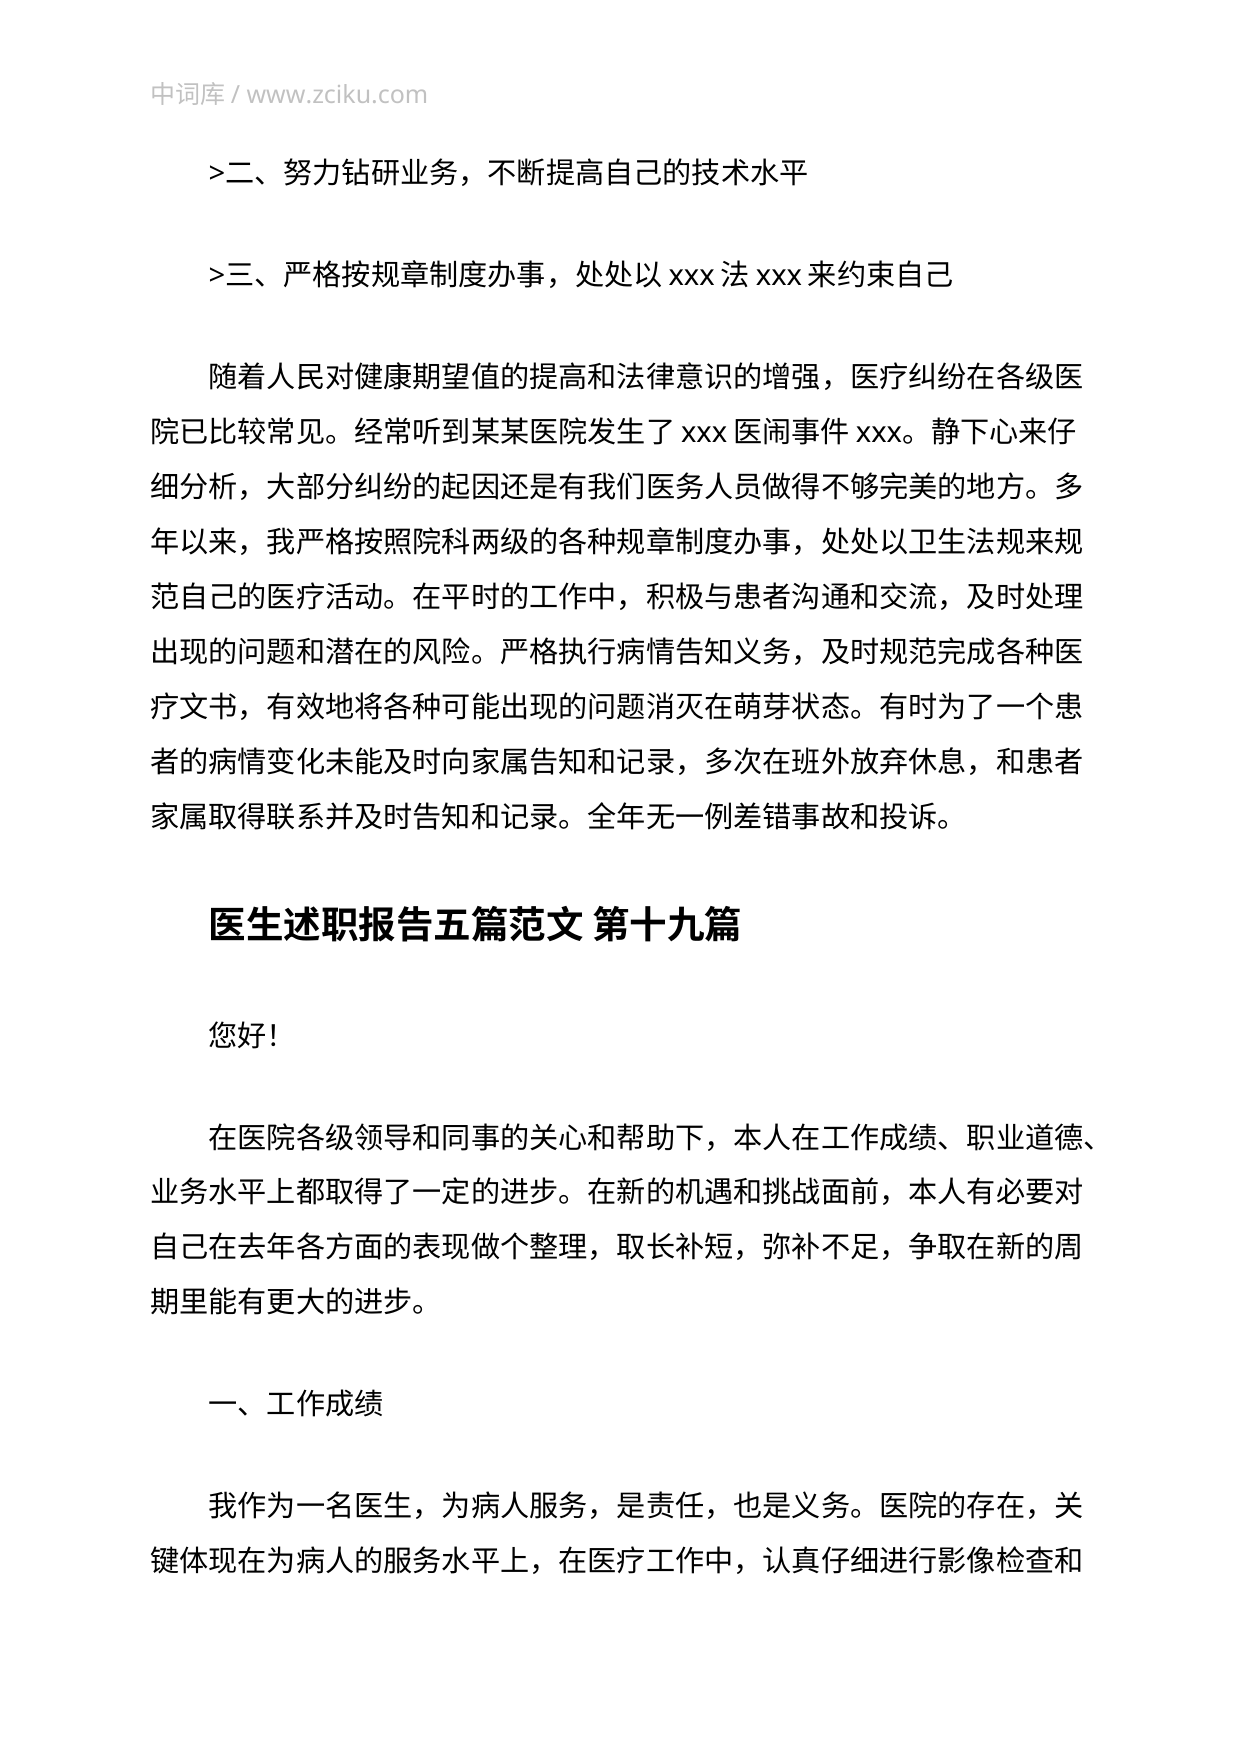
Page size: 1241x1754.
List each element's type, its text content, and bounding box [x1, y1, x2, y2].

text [150, 1482, 1090, 1579]
text 一、工作成绩 [150, 1381, 1090, 1423]
text 在医院各级领导和同事的关心和帮助下，本人在工作成绩、职业道德、业务水平上都取得了一定的进步。在新的机遇和挑战面前，本人有必要对自己在去年各方面的表现做个整理，取长补短，弥补不足，争取在新的周期里能有更大的进步。 [150, 1114, 1090, 1321]
text >二、努力钻研业务，不断提高自己的技术水平 [150, 150, 1090, 192]
text 您好！ [150, 1012, 1090, 1055]
text >三、严格按规章制度办事，处处以xxx法xxx来约束自己 [150, 252, 1090, 294]
text 医生述职报告五篇范文 第十九篇 [150, 895, 1090, 949]
text 随着人民对健康期望值的提高和法律意识的增强，医疗纠纷在各级医院已比较常见。经常听到某某医院发生了xxx医闹事件xxx。静下心来仔细分析，大部分纠纷的起因还是有我们医务人员做得不够完美的地方。多年以来，我严格按照院科两级的各种规章制度办事，处处以卫生法规来规范自己的医疗活动。在平时的工作中，积极与患者沟通和交流，及时处理出现的问题和潜在的风险。严格执行病情告知义务，及时规范完成各种医疗文书，有效地将各种可能出现的问题消灭在萌芽状态。有时为了一个患者的病情变化未能及时向家属告知和记录，多次在班外放弃休息，和患者家属取得联系并及时告知和记录。全年无一例差错事故和投诉。 [150, 354, 1090, 836]
